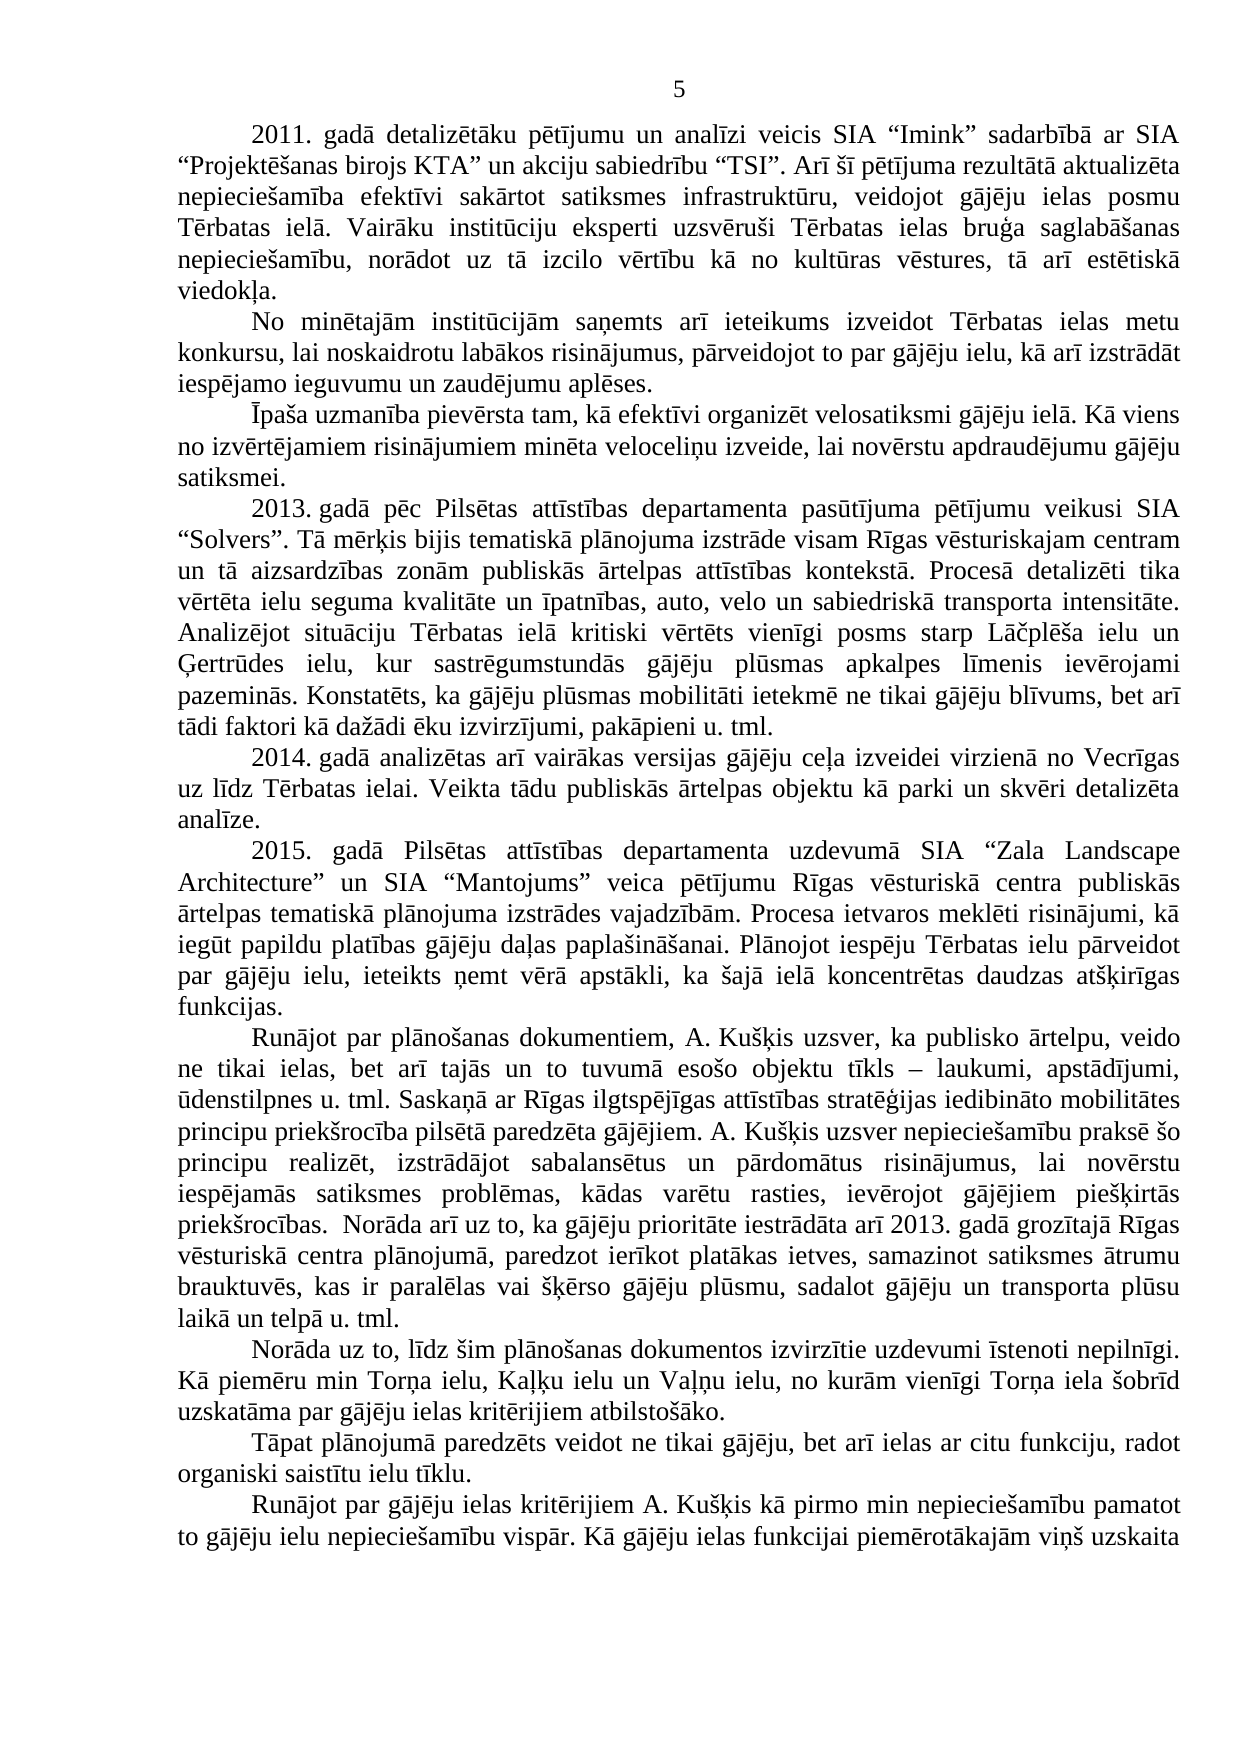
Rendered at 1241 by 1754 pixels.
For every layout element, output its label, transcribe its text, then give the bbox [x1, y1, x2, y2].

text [177, 1488, 1181, 1551]
text 2011. gadā detalizētāku pētījumu un analīzi veicis SIA “Imink” sadarbībā ar SIA “Projektēšanas birojs KTA” un akciju sabiedrību “TSI”. Arī šī pētījuma rezultātā aktualizēta nepieciešamība efektīvi sakārtot satiksmes infrastruktūru, veidojot gājēju ielas posmu Tērbatas ielā. Vairāku institūciju eksperti uzsvēruši Tērbatas ielas bruģa saglabāšanas nepieciešamību, norādot uz tā izcilo vērtību kā no kultūras vēstures, tā arī estētiskā viedokļa. [177, 118, 1181, 305]
text Tāpat plānojumā paredzēts veidot ne tikai gājēju, bet arī ielas ar citu funkciju, radot organiski saistītu ielu tīklu. [177, 1426, 1181, 1488]
text 2013. gadā pēc Pilsētas attīstības departamenta pasūtījuma pētījumu veikusi SIA “Solvers”. Tā mērķis bijis tematiskā plānojuma izstrāde visam Rīgas vēsturiskajam centram un tā aizsardzības zonām publiskās ārtelpas attīstības kontekstā. Procesā detalizēti tika vērtēta ielu seguma kvalitāte un īpatnības, auto, velo un sabiedriskā transporta intensitāte. Analizējot situāciju Tērbatas ielā kritiski vērtēts vienīgi posms starp Lāčplēša ielu un Ģertrūdes ielu, kur sastrēgumstundās gājēju plūsmas apkalpes līmenis ievērojami pazeminās. Konstatēts, ka gājēju plūsmas mobilitāti ietekmē ne tikai gājēju blīvums, bet arī tādi faktori kā dažādi ēku izvirzījumi, pakāpieni u. tml. [177, 492, 1181, 741]
text Norāda uz to, līdz šim plānošanas dokumentos izvirzītie uzdevumi īstenoti nepilnīgi. Kā piemēru min Torņa ielu, Kaļķu ielu un Vaļņu ielu, no kurām vienīgi Torņa iela šobrīd uzskatāma par gājēju ielas kritērijiem atbilstošāko. [177, 1333, 1181, 1426]
text 2015. gadā Pilsētas attīstības departamenta uzdevumā SIA “Zala Landscape Architecture” un SIA “Mantojums” veica pētījumu Rīgas vēsturiskā centra publiskās ārtelpas tematiskā plānojuma izstrādes vajadzībām. Procesa ietvaros meklēti risinājumi, kā iegūt papildu platības gājēju daļas paplašināšanai. Plānojot iespēju Tērbatas ielu pārveidot par gājēju ielu, ieteikts ņemt vērā apstākli, ka šajā ielā koncentrētas daudzas atšķirīgas funkcijas. [177, 834, 1181, 1021]
text Runājot par plānošanas dokumentiem, A. Kušķis uzsver, ka publisko ārtelpu, veido ne tikai ielas, bet arī tajās un to tuvumā esošo objektu tīkls – laukumi, apstādījumi, ūdenstilpnes u. tml. Saskaņā ar Rīgas ilgtspējīgas attīstības stratēģijas iedibināto mobilitātes principu priekšrocība pilsētā paredzēta gājējiem. A. Kušķis uzsver nepieciešamību praksē šo principu realizēt, izstrādājot sabalansētus un pārdomātus risinājumus, lai novērstu iespējamās satiksmes problēmas, kādas varētu rasties, ievērojot gājējiem piešķirtās priekšrocības. Norāda arī uz to, ka gājēju prioritāte iestrādāta arī 2013. gadā grozītajā Rīgas vēsturiskā centra plānojumā, paredzot ierīkot platākas ietves, samazinot satiksmes ātrumu brauktuvēs, kas ir paralēlas vai šķērso gājēju plūsmu, sadalot gājēju un transporta plūsu laikā un telpā u. tml. [177, 1021, 1181, 1333]
text 2014. gadā analizētas arī vairākas versijas gājēju ceļa izveidei virzienā no Vecrīgas uz līdz Tērbatas ielai. Veikta tādu publiskās ārtelpas objektu kā parki un skvēri detalizēta analīze. [177, 741, 1181, 834]
text Īpaša uzmanība pievērsta tam, kā efektīvi organizēt velosatiksmi gājēju ielā. Kā viens no izvērtējamiem risinājumiem minēta veloceliņu izveide, lai novērstu apdraudējumu gājēju satiksmei. [177, 398, 1181, 492]
text No minētajām institūcijām saņemts arī ieteikums izveidot Tērbatas ielas metu konkursu, lai noskaidrotu labākos risinājumus, pārveidojot to par gājēju ielu, kā arī izstrādāt iespējamo ieguvumu un zaudējumu aplēses. [177, 305, 1181, 398]
